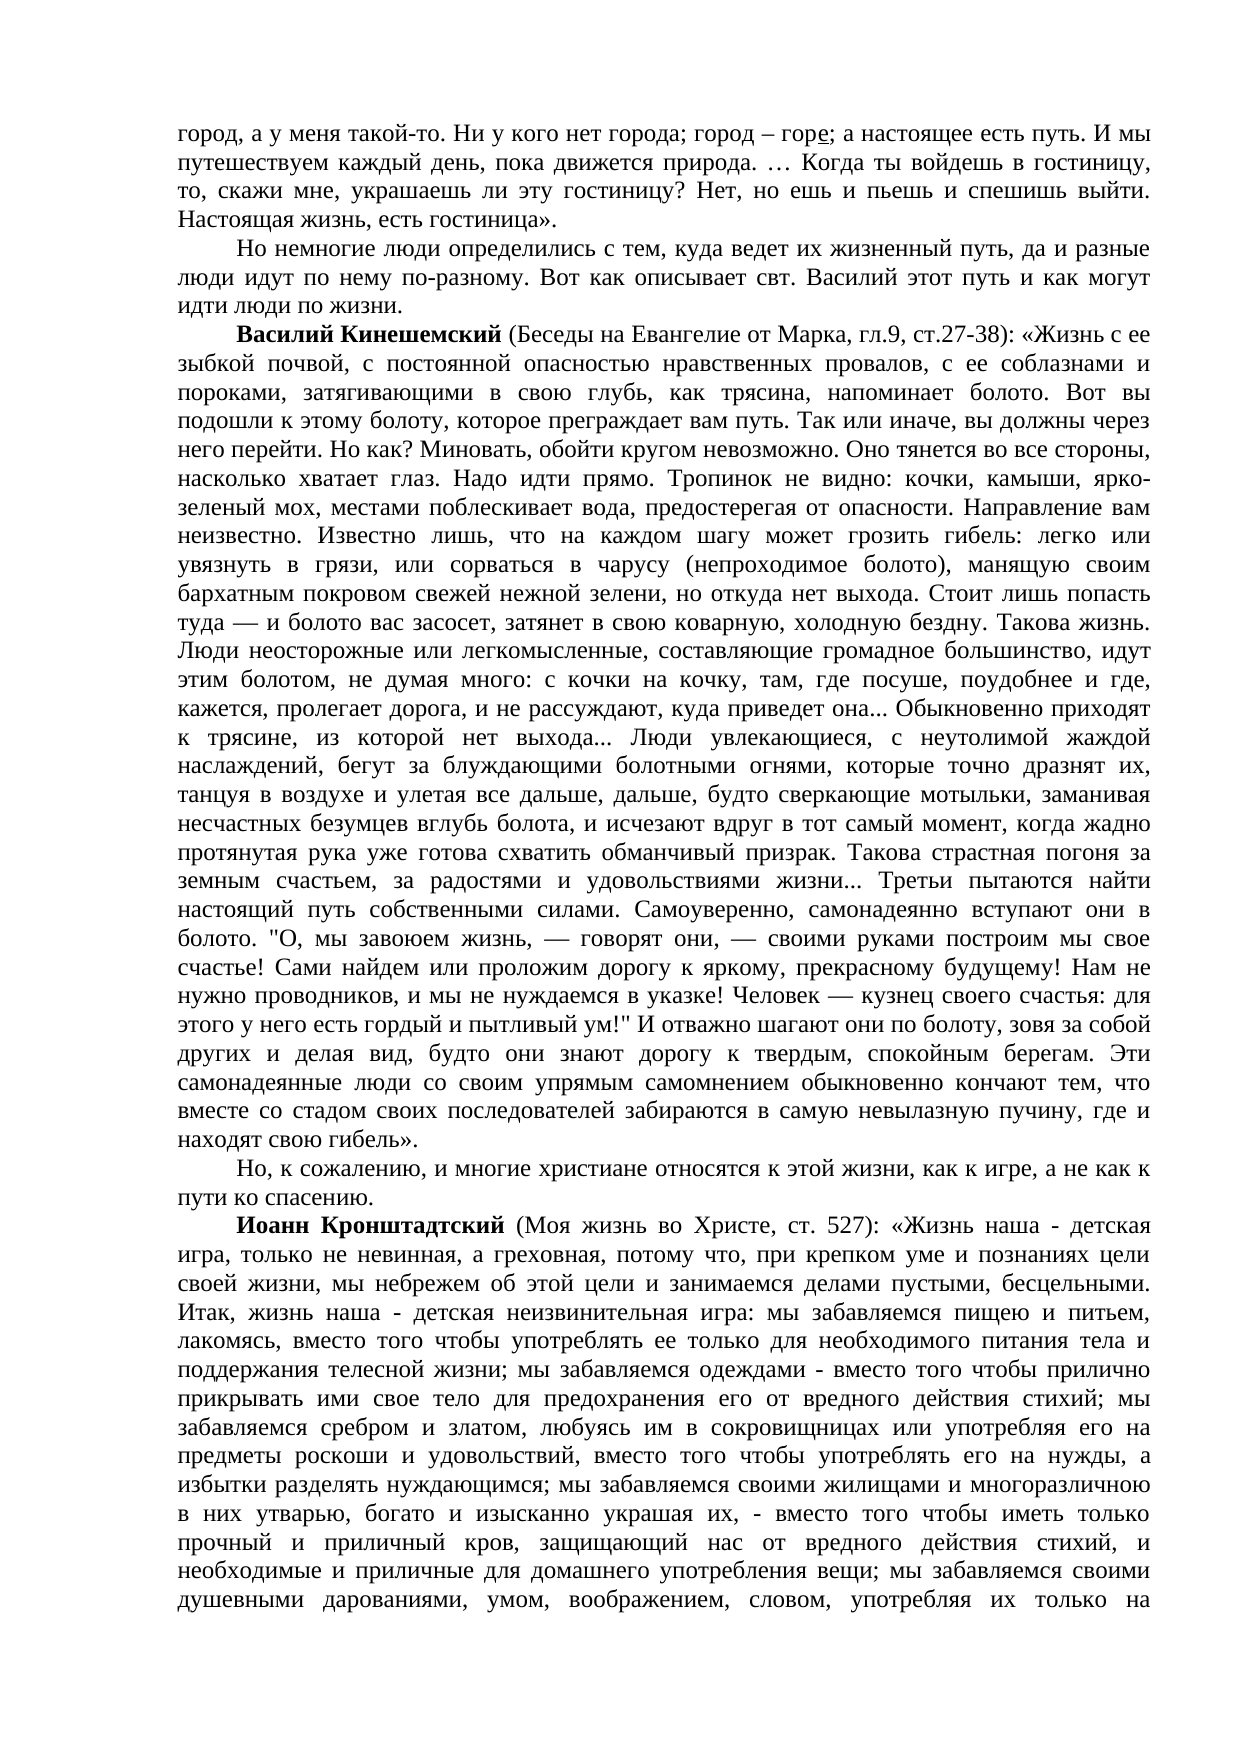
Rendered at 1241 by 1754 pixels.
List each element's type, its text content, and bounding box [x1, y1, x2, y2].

text Василий Кинешемский (Беседы на Евангелие от Марка, гл.9, ст.27-38): «Жизнь с ее зыбкой почвой, с постоянной опасностью нравственных провалов, с ее соблазнами и пороками, затягивающими в свою глубь, как трясина, напоминает болото. Вот вы подошли к этому болоту, которое преграждает вам путь. Так или иначе, вы должны через него перейти. Но как? Миновать, обойти кругом невозможно. Оно тянется во все стороны, насколько хватает глаз. Надо идти прямо. Тропинок не видно: кочки, камыши, ярко-зеленый мох, местами поблескивает вода, предостерегая от опасности. Направление вам неизвестно. Известно лишь, что на каждом шагу может грозить гибель: легко или увязнуть в грязи, или сорваться в чарусу (непроходимое болото), манящую своим бархатным покровом свежей нежной зелени, но откуда нет выхода. Стоит лишь попасть туда — и болото вас засосет, затянет в свою коварную, холодную бездну. Такова жизнь. Люди неосторожные или легкомысленные, составляющие громадное большинство, идут этим болотом, не думая много: с кочки на кочку, там, где посуше, поудобнее и где, кажется, пролегает дорога, и не рассуждают, куда приведет она... Обыкновенно приходят к трясине, из которой нет выхода... Люди увлекающиеся, с неутолимой жаждой наслаждений, бегут за блуждающими болотными огнями, которые точно дразнят их, танцуя в воздухе и улетая все дальше, дальше, будто сверкающие мотыльки, заманивая несчастных безумцев вглубь болота, и исчезают вдруг в тот самый момент, когда жадно протянутая рука уже готова схватить обманчивый призрак. Такова страстная погоня за земным счастьем, за радостями и удовольствиями жизни... Третьи пытаются найти настоящий путь собственными силами. Самоуверенно, самонадеянно вступают они в болото. "О, мы завоюем жизнь, — говорят они, — своими руками построим мы свое счастье! Сами найдем или проложим дорогу к яркому, прекрасному будущему! Нам не нужно проводников, и мы не нуждаемся в указке! Человек — кузнец своего счастья: для этого у него есть гордый и пытливый ум!" И отважно шагают они по болоту, зовя за собой других и делая вид, будто они знают дорогу к твердым, спокойным берегам. Эти самонадеянные люди со своим упрямым самомнением обыкновенно кончают тем, что вместе со стадом своих последователей забираются в самую невылазную пучину, где и находят свою гибель». [177, 319, 1152, 1153]
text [177, 1211, 1152, 1613]
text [177, 118, 1152, 233]
text Но, к сожалению, и многие христиане относятся к этой жизни, как к игре, а не как к пути ко спасению. [177, 1153, 1152, 1211]
text Но немногие люди определились с тем, куда ведет их жизненный путь, да и разные люди идут по нему по-разному. Вот как описывает свт. Василий этот путь и как могут идти люди по жизни. [177, 233, 1152, 319]
